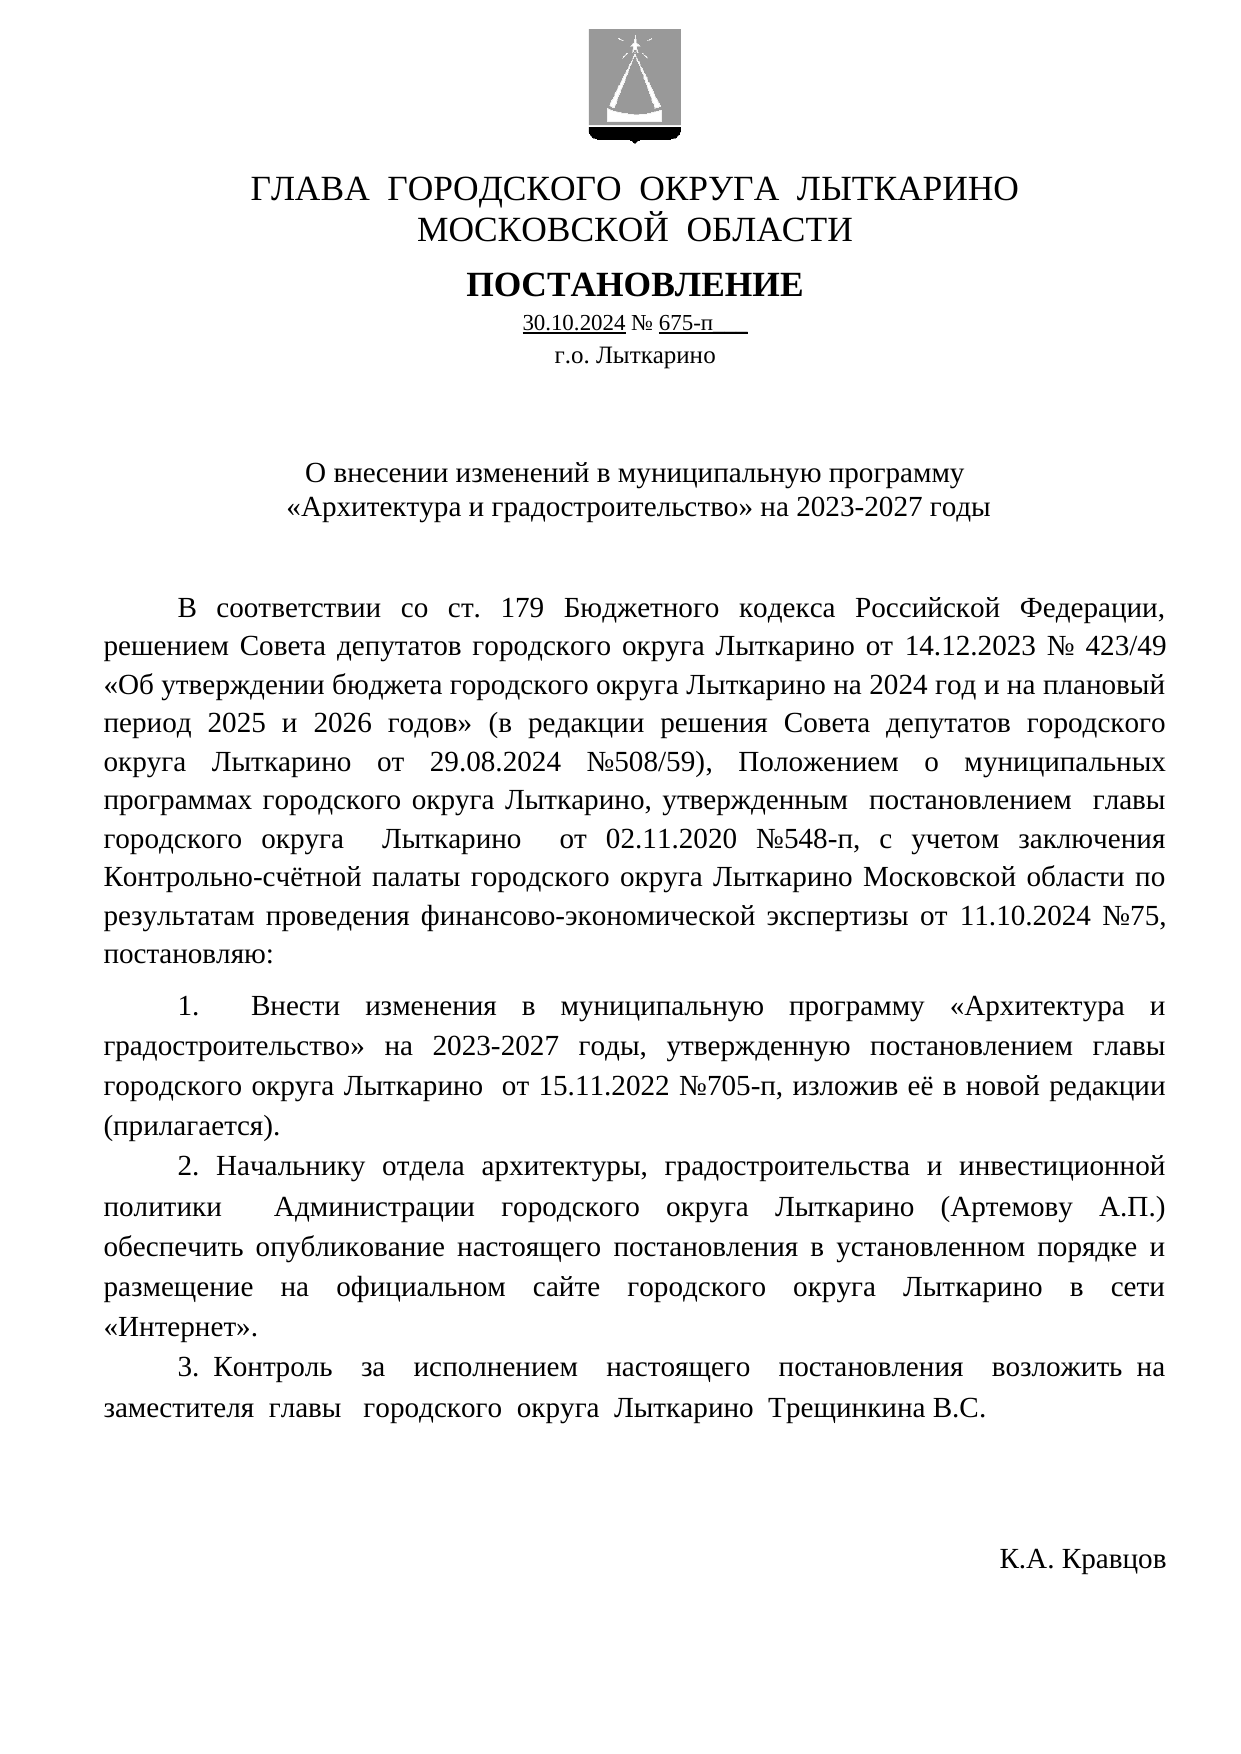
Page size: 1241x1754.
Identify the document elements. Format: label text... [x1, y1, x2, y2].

text ПОСТАНОВЛЕНИЕ [103, 264, 1166, 304]
text О внесении изменений в муниципальную программу [103, 456, 1166, 489]
text 30.10.2024 № 675-п___ [103, 309, 1166, 336]
text 2. Начальнику отдела архитектуры, градостроительства и инвестиционной политики Администрации городского округа Лыткарино (Артемову А.П.) обеспечить опубликование настоящего постановления в установленном порядке и размещение на официальном сайте городского округа Лыткарино в сети «Интернет». [103, 1148, 1166, 1343]
text МОСКОВСКОЙ ОБЛАСТИ [103, 208, 1166, 249]
text В соответствии со ст. 179 Бюджетного кодекса Российской Федерации, решением Совета депутатов городского округа Лыткарино от 14.12.2023 № 423/49 «Об утверждении бюджета городского округа Лыткарино на 2024 год и на плановый период 2025 и 2026 годов» (в редакции решения Совета депутатов городского округа Лыткарино от 29.08.2024 №508/59), Положением о муниципальных программах городского округа Лыткарино, утвержденным постановлением главы городского округа Лыткарино от 02.11.2020 №548-п, с учетом заключения Контрольно-счётной палаты городского округа Лыткарино Московской области по результатам проведения финансово-экономической экспертизы от 11.10.2024 №75, постановляю: [103, 590, 1166, 970]
picture [588, 29, 681, 144]
text 3. Контроль за исполнением настоящего постановления возложить на заместителя главы городского округа Лыткарино Трещинкина В.С. [103, 1349, 1166, 1423]
text ГЛАВА ГОРОДСКОГО ОКРУГА ЛЫТКАРИНО [103, 168, 1166, 208]
list Внести изменения в муниципальную программу «Архитектура и градостроительство» на 2023-2027 годы, утвержденную постановлением главы городского округа Лыткарино от 15.11.2022 №705-п, изложив её в новой редакции (прилагается). [103, 988, 1166, 1142]
text К.А. Кравцов [103, 1541, 1166, 1574]
text г.о. Лыткарино [103, 341, 1166, 369]
text «Архитектура и градостроительство» на 2023-2027 годы [103, 489, 1166, 523]
